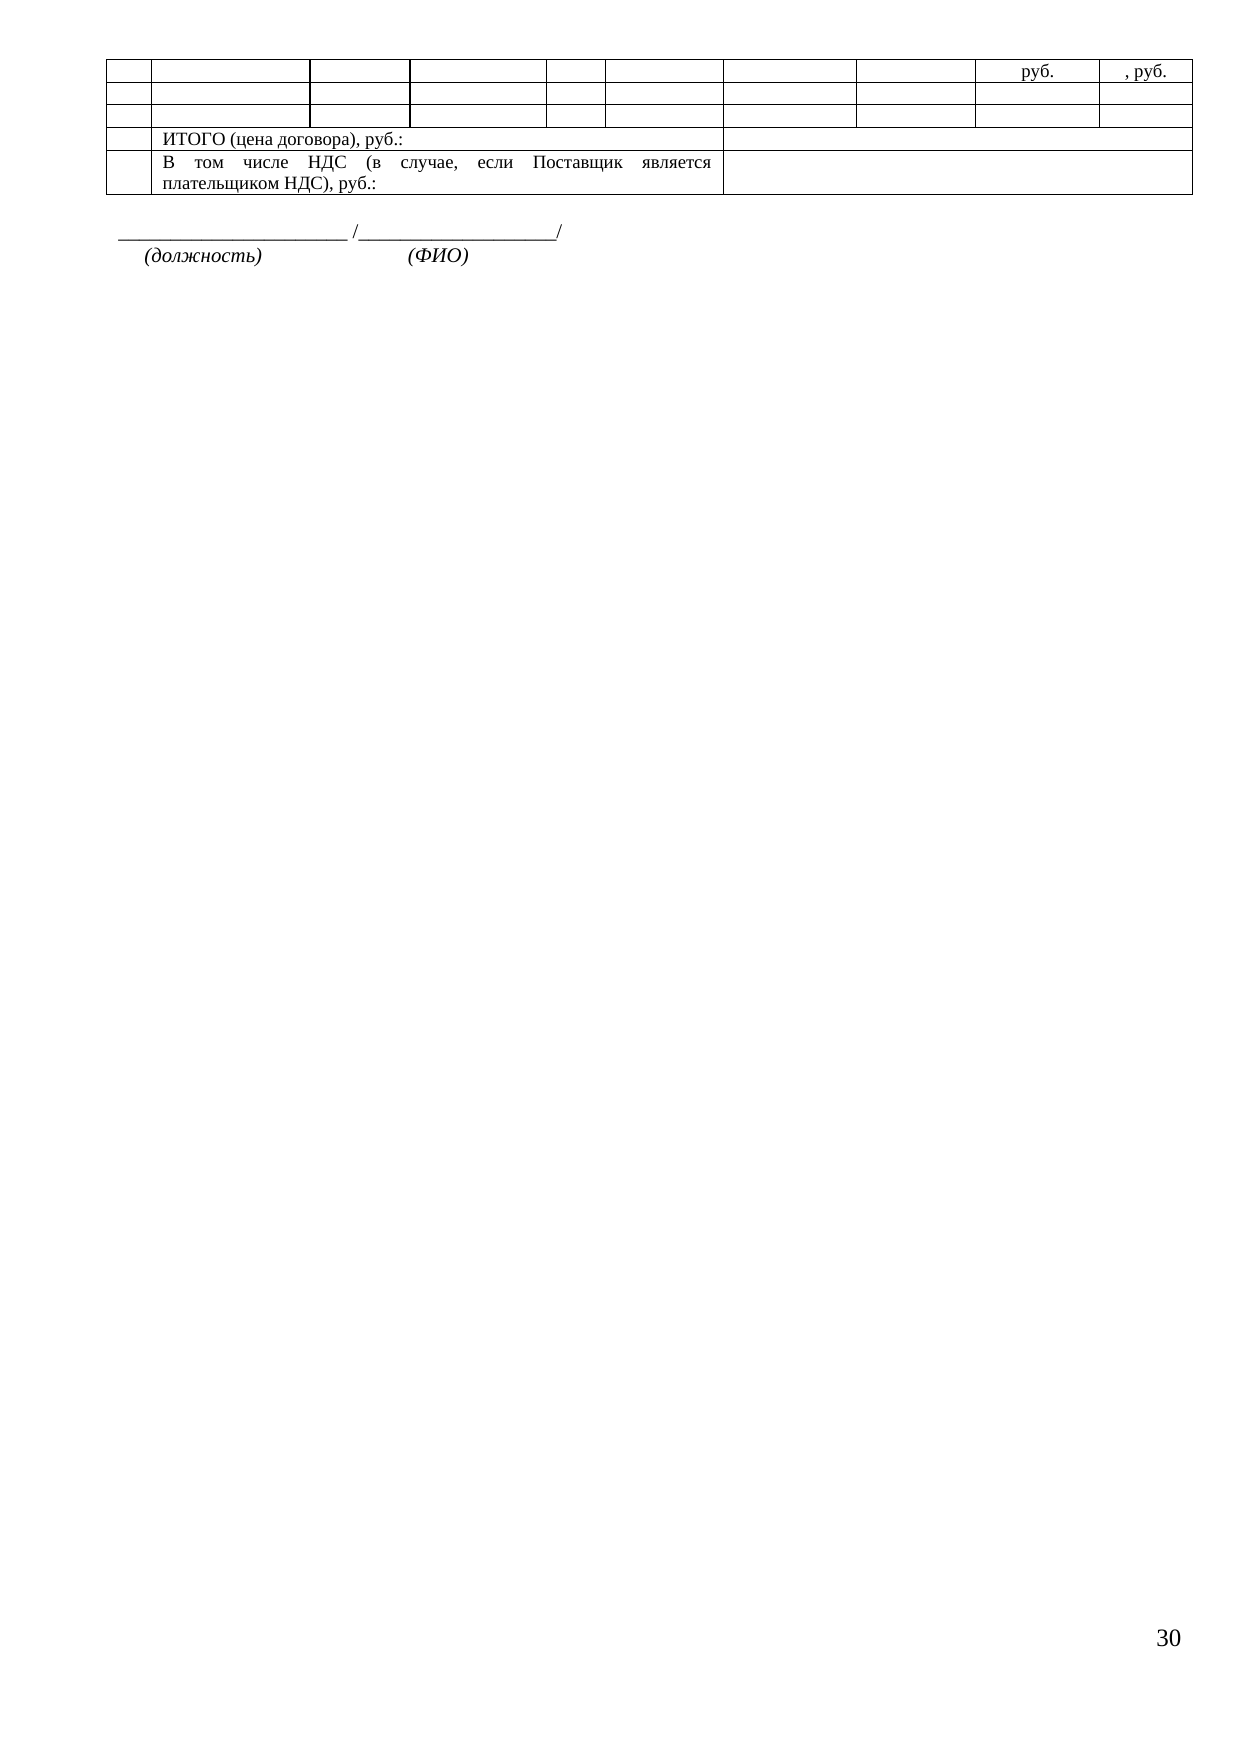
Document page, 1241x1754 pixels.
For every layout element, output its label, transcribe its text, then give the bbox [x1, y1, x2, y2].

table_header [857, 60, 975, 82]
table_cell [976, 83, 1099, 104]
table_cell [411, 105, 546, 127]
table_cell [311, 105, 409, 127]
table_cell [107, 105, 151, 127]
table_cell [311, 83, 409, 104]
table_cell [152, 83, 309, 104]
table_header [311, 60, 409, 82]
table_cell [411, 83, 546, 104]
table_cell [857, 105, 975, 127]
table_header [976, 60, 1099, 82]
table_cell [724, 128, 1192, 149]
table_cell [1100, 105, 1192, 127]
table_cell [724, 151, 1192, 194]
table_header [411, 60, 546, 82]
table_cell [547, 105, 605, 127]
text ______________________ /___________________/ [118, 219, 1181, 243]
table_cell [152, 105, 309, 127]
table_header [606, 60, 723, 82]
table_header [152, 60, 309, 82]
table_cell [724, 83, 856, 104]
table_cell [724, 105, 856, 127]
table_header Ед. изм. [547, 60, 605, 82]
table_cell [606, 105, 723, 127]
table_cell [107, 83, 151, 104]
table_cell [1100, 83, 1192, 104]
table_cell [107, 128, 151, 149]
table_cell [606, 83, 723, 104]
text (должность) (ФИО) [118, 243, 1181, 267]
table_header Производитель [724, 60, 856, 82]
table_cell [107, 151, 151, 194]
table_cell [976, 105, 1099, 127]
table_cell [547, 83, 605, 104]
table_cell В том числе НДС (в случае, если Поставщик является плательщиком НДС), руб.: [152, 151, 723, 194]
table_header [1100, 60, 1192, 82]
table_header № п/п [107, 60, 151, 82]
table_cell ИТОГО (цена договора), руб.: [152, 128, 723, 149]
table_cell [857, 83, 975, 104]
